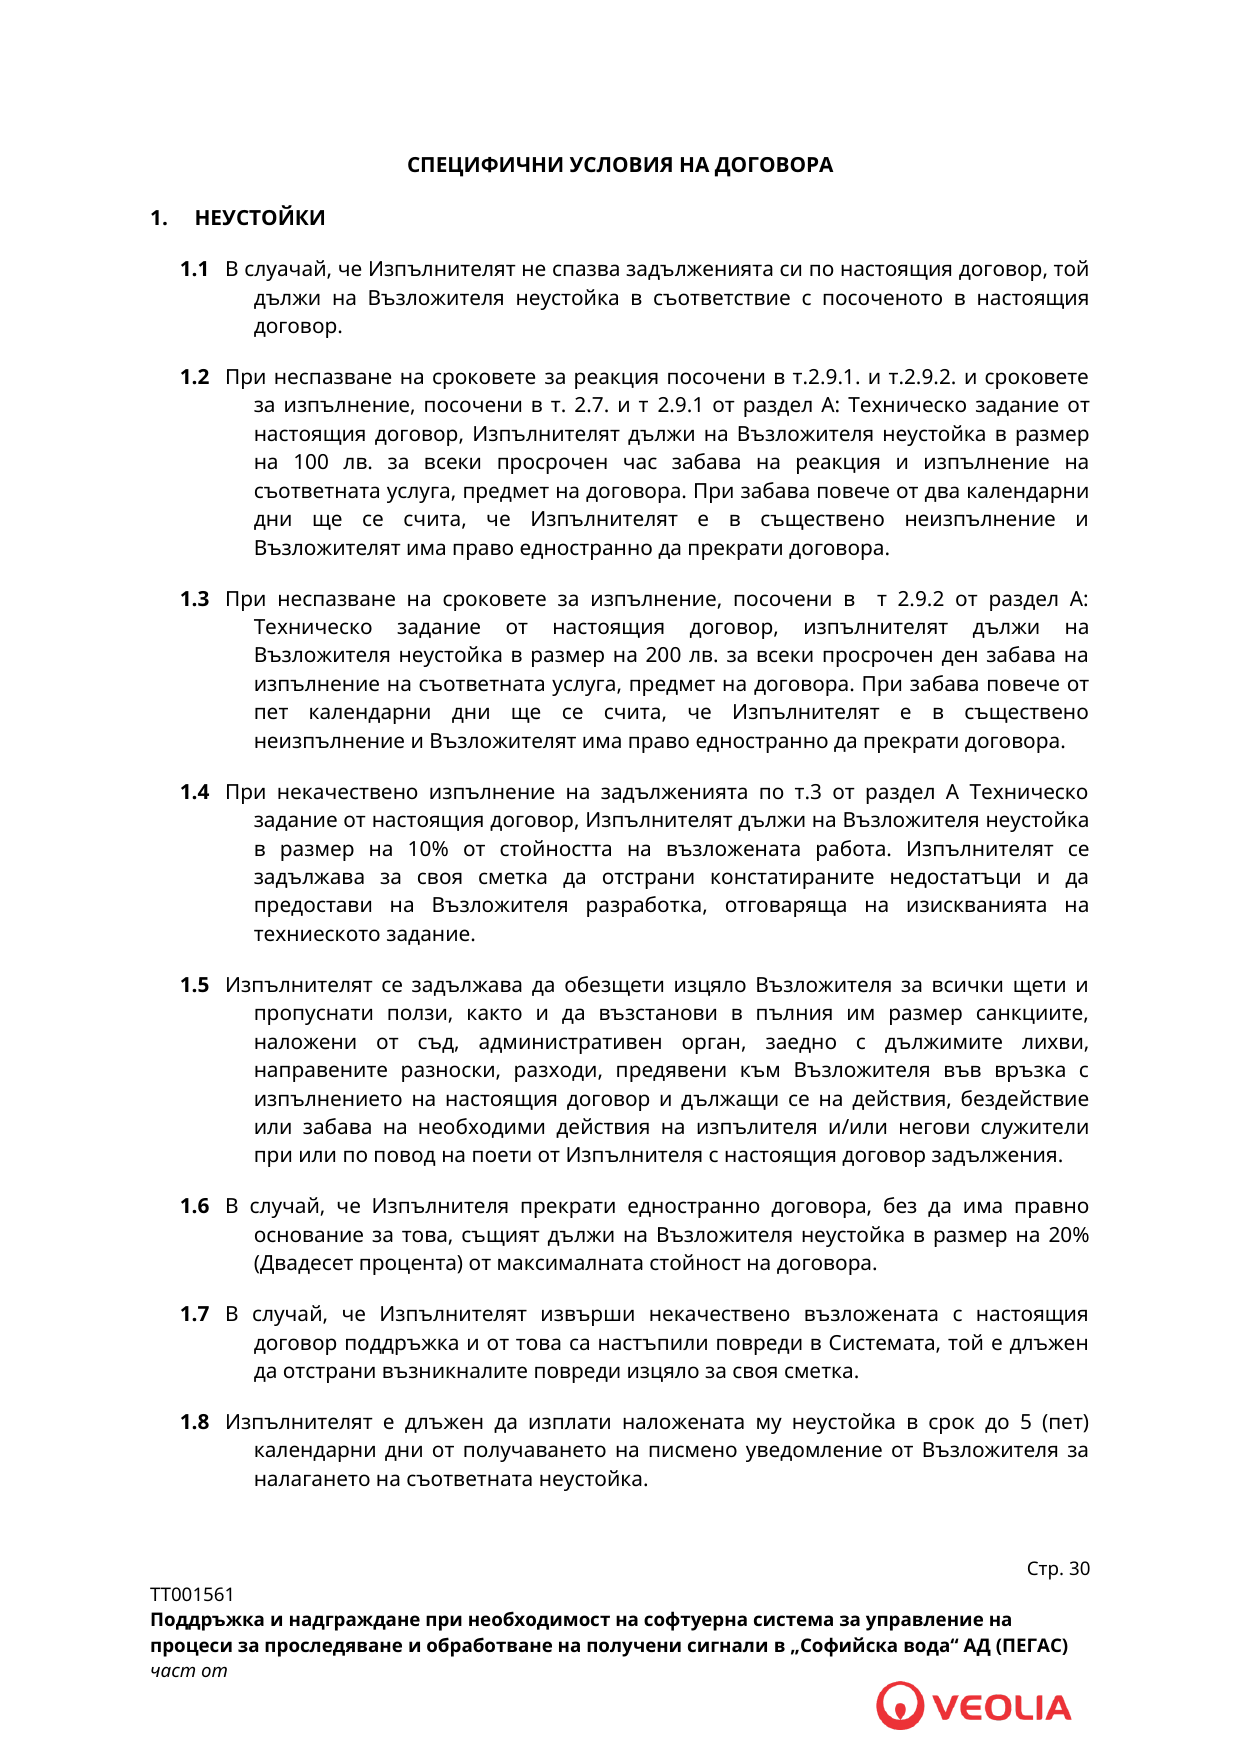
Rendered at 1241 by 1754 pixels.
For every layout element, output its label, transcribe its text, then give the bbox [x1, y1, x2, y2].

list В случай, че Изпълнителят извърши некачествено възложената с настоящия договор поддръжка и от това са настъпили повреди в Системата, той е длъжен да отстрани възникналите повреди изцяло за своя сметка. [179, 1299, 1090, 1385]
list При некачествено изпълнение на задълженията по т.3 от раздел А Техническо задание от настоящия договор, Изпълнителят дължи на Възложителя неустойка в размер на 10% от стойността на възложената работа. Изпълнителят се задължава за своя сметка да отстрани констатираните недостатъци и да предостави на Възложителя разработка, отговаряща на изискванията на техниеското задание. [179, 777, 1090, 947]
list В слуачай, че Изпълнителят не спазва задълженията си по настоящия договор, той дължи на Възложителя неустойка в съответствие с посоченото в настоящия договор. [179, 254, 1090, 340]
text СПЕЦИФИЧНИ УСЛОВИЯ НА ДОГОВОРА [150, 150, 1090, 178]
list В случай, че Изпълнителя прекрати едностранно договора, без да има правно основание за това, същият дължи на Възложителя неустойка в размер на 20% (Двадесет процента) от максималната стойност на договора. [179, 1192, 1090, 1277]
list Изпълнителят се задължава да обезщети изцяло Възложителя за всички щети и пропуснати ползи, както и да възстанови в пълния им размер санкциите, наложени от съд, административен орган, заедно с дължимите лихви, направените разноски, разходи, предявени към Възложителя във връзка с изпълнението на настоящия договор и дължащи се на действия, бездействие или забава на необходими действия на изпълителя и/или негови служители при или по повод на поети от Изпълнителя с настоящия договор задължения. [179, 970, 1090, 1169]
picture [876, 1681, 1072, 1730]
list Изпълнителят е длъжен да изплати наложената му неустойка в срок до 5 (пет) календарни дни от получаването на писмено уведомление от Възложителя за налагането на съответната неустойка. [179, 1407, 1090, 1492]
list При неспазване на сроковете за изпълнение, посочени в т 2.9.2 от раздел А: Техническо задание от настоящия договор, изпълнителят дължи на Възложителя неустойка в размер на 200 лв. за всеки просрочен ден забава на изпълнение на съответната услуга, предмет на договора. При забава повече от пет календарни дни ще се счита, че Изпълнителят е в съществено неизпълнение и Възложителят има право едностранно да прекрати договора. [179, 584, 1090, 754]
list При неспазване на сроковете за реакция посочени в т.2.9.1. и т.2.9.2. и сроковете за изпълнение, посочени в т. 2.7. и т 2.9.1 от раздел А: Техническо задание от настоящия договор, Изпълнителят дължи на Възложителя неустойка в размер на 100 лв. за всеки просрочен час забава на реакция и изпълнение на съответната услуга, предмет на договора. При забава повече от два календарни дни ще се счита, че Изпълнителят е в съществено неизпълнение и Възложителят има право едностранно да прекрати договора. [179, 362, 1090, 561]
list НЕУСТОЙКИ [150, 203, 1090, 232]
